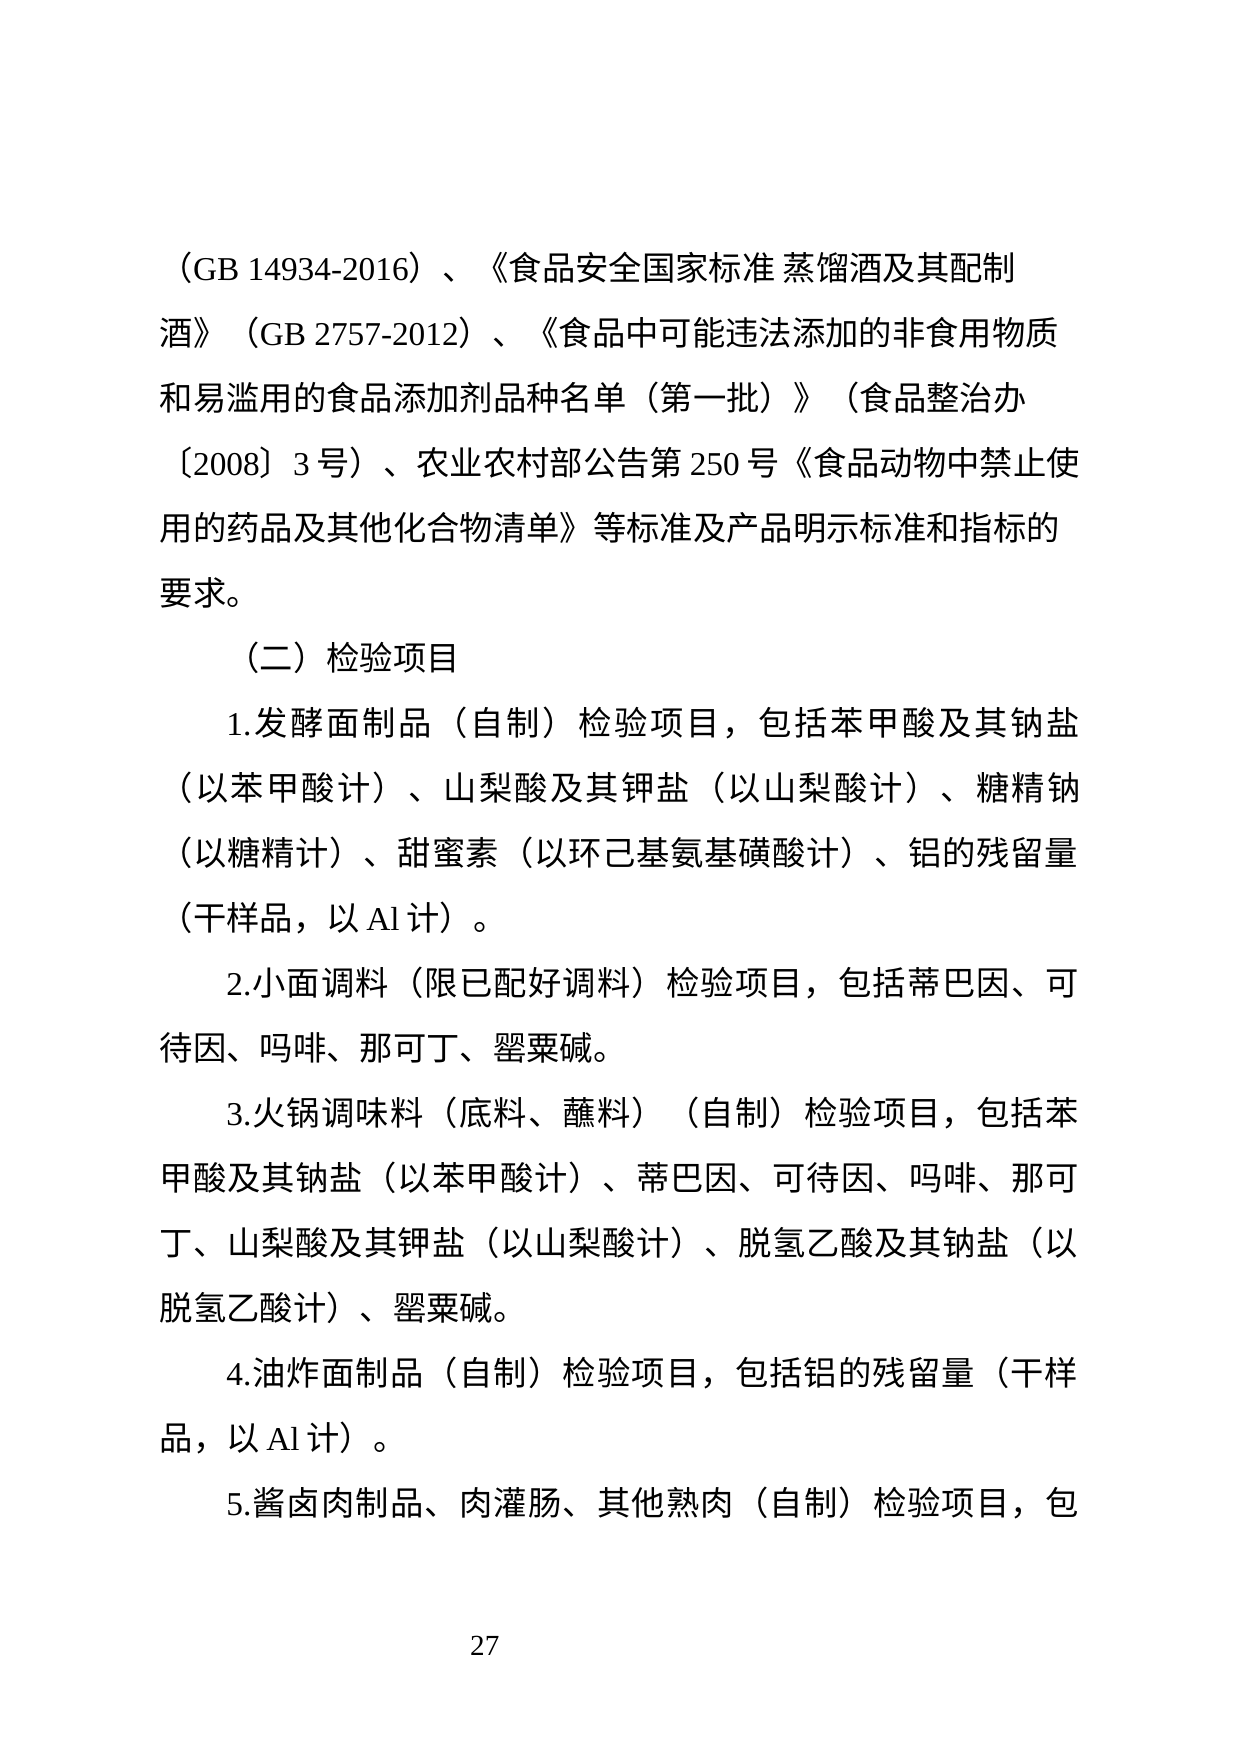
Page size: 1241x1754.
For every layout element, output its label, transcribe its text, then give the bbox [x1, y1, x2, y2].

text （二）检验项目 [159, 623, 1081, 688]
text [159, 233, 1081, 623]
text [159, 1468, 1081, 1533]
text 1.发酵面制品（自制）检验项目，包括苯甲酸及其钠盐（以苯甲酸计）、山梨酸及其钾盐（以山梨酸计）、糖精钠（以糖精计）、甜蜜素（以环己基氨基磺酸计）、铝的残留量（干样品，以Al计）。 [159, 688, 1081, 948]
text 2.小面调料（限已配好调料）检验项目，包括蒂巴因、可待因、吗啡、那可丁、罂粟碱。 [159, 948, 1081, 1078]
text 4.油炸面制品（自制）检验项目，包括铝的残留量（干样品，以Al计）。 [159, 1338, 1081, 1468]
text 3.火锅调味料（底料、蘸料）（自制）检验项目，包括苯甲酸及其钠盐（以苯甲酸计）、蒂巴因、可待因、吗啡、那可丁、山梨酸及其钾盐（以山梨酸计）、脱氢乙酸及其钠盐（以脱氢乙酸计）、罂粟碱。 [159, 1078, 1081, 1338]
